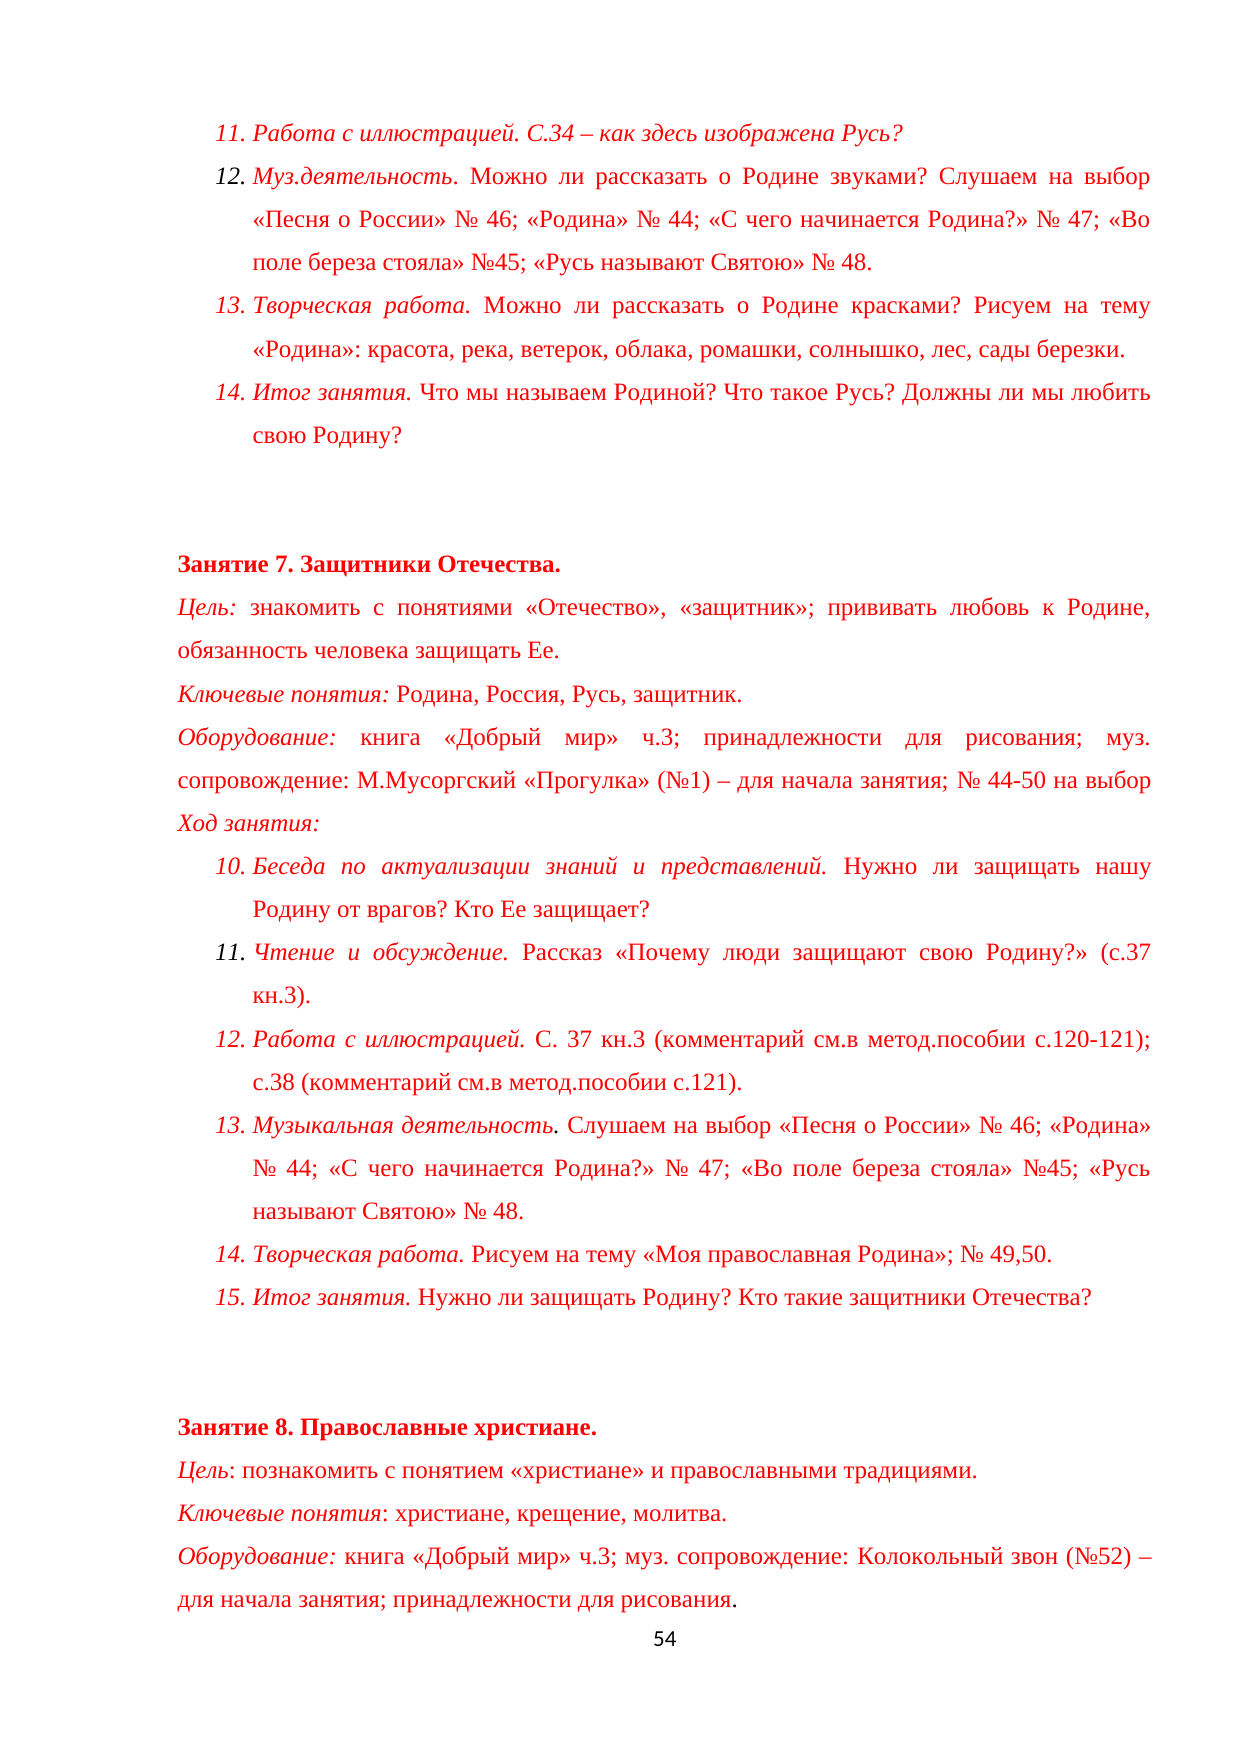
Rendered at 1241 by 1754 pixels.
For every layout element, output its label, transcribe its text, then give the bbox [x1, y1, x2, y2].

list Муз.деятельность. Можно ли рассказать о Родине звуками? Слушаем на выбор «Песня о России» № 46; «Родина» № 44; «С чего начинается Родина?» № 47; «Во поле береза стояла» №45; «Русь называют Святою» № 48. [215, 161, 1152, 276]
list Работа с иллюстрацией. С.34 – как здесь изображена Русь? [215, 118, 1152, 147]
list Музыкальная деятельность. Слушаем на выбор «Песня о России» № 46; «Родина» № 44; «С чего начинается Родина?» № 47; «Во поле береза стояла» №45; «Русь называют Святою» № 48. [215, 1110, 1152, 1225]
list Творческая работа. Рисуем на тему «Моя православная Родина»; № 49,50. [215, 1239, 1152, 1268]
list Итог занятия. Нужно ли защищать Родину? Кто такие защитники Отечества? [215, 1282, 1152, 1311]
text Занятие 8. Православные христиане. [177, 1412, 1152, 1441]
text Занятие 7. Защитники Отечества. [177, 549, 1152, 578]
text Ключевые понятия: Родина, Россия, Русь, защитник. [177, 679, 1152, 707]
text Оборудование: книга «Добрый мир» ч.3; муз. сопровождение: Колокольный звон (№52) – для начала занятия; принадлежности для рисования. [177, 1541, 1152, 1613]
text Цель: познакомить с понятием «христиане» и православными традициями. [177, 1455, 1152, 1484]
text Оборудование: книга «Добрый мир» ч.3; принадлежности для рисования; муз. сопровождение: М.Мусоргский «Прогулка» (№1) – для начала занятия; № 44-50 на выбор Ход занятия: [177, 722, 1152, 837]
list Творческая работа. Можно ли рассказать о Родине красками? Рисуем на тему «Родина»: красота, река, ветерок, облака, ромашки, солнышко, лес, сады березки. [215, 291, 1152, 362]
text Цель: знакомить с понятиями «Отечество», «защитник»; прививать любовь к Родине, обязанность человека защищать Ее. [177, 592, 1152, 664]
list Итог занятия. Что мы называем Родиной? Что такое Русь? Должны ли мы любить свою Родину? [215, 377, 1152, 449]
list Чтение и обсуждение. Рассказ «Почему люди защищают свою Родину?» (с.37 кн.3). [215, 937, 1152, 1009]
list Работа с иллюстрацией. С. 37 кн.3 (комментарий см.в метод.пособии с.120-121); с.38 (комментарий см.в метод.пособии с.121). [215, 1024, 1152, 1096]
text Ключевые понятия: христиане, крещение, молитва. [177, 1498, 1152, 1527]
list Беседа по актуализации знаний и представлений. Нужно ли защищать нашу Родину от врагов? Кто Ее защищает? [215, 851, 1152, 923]
